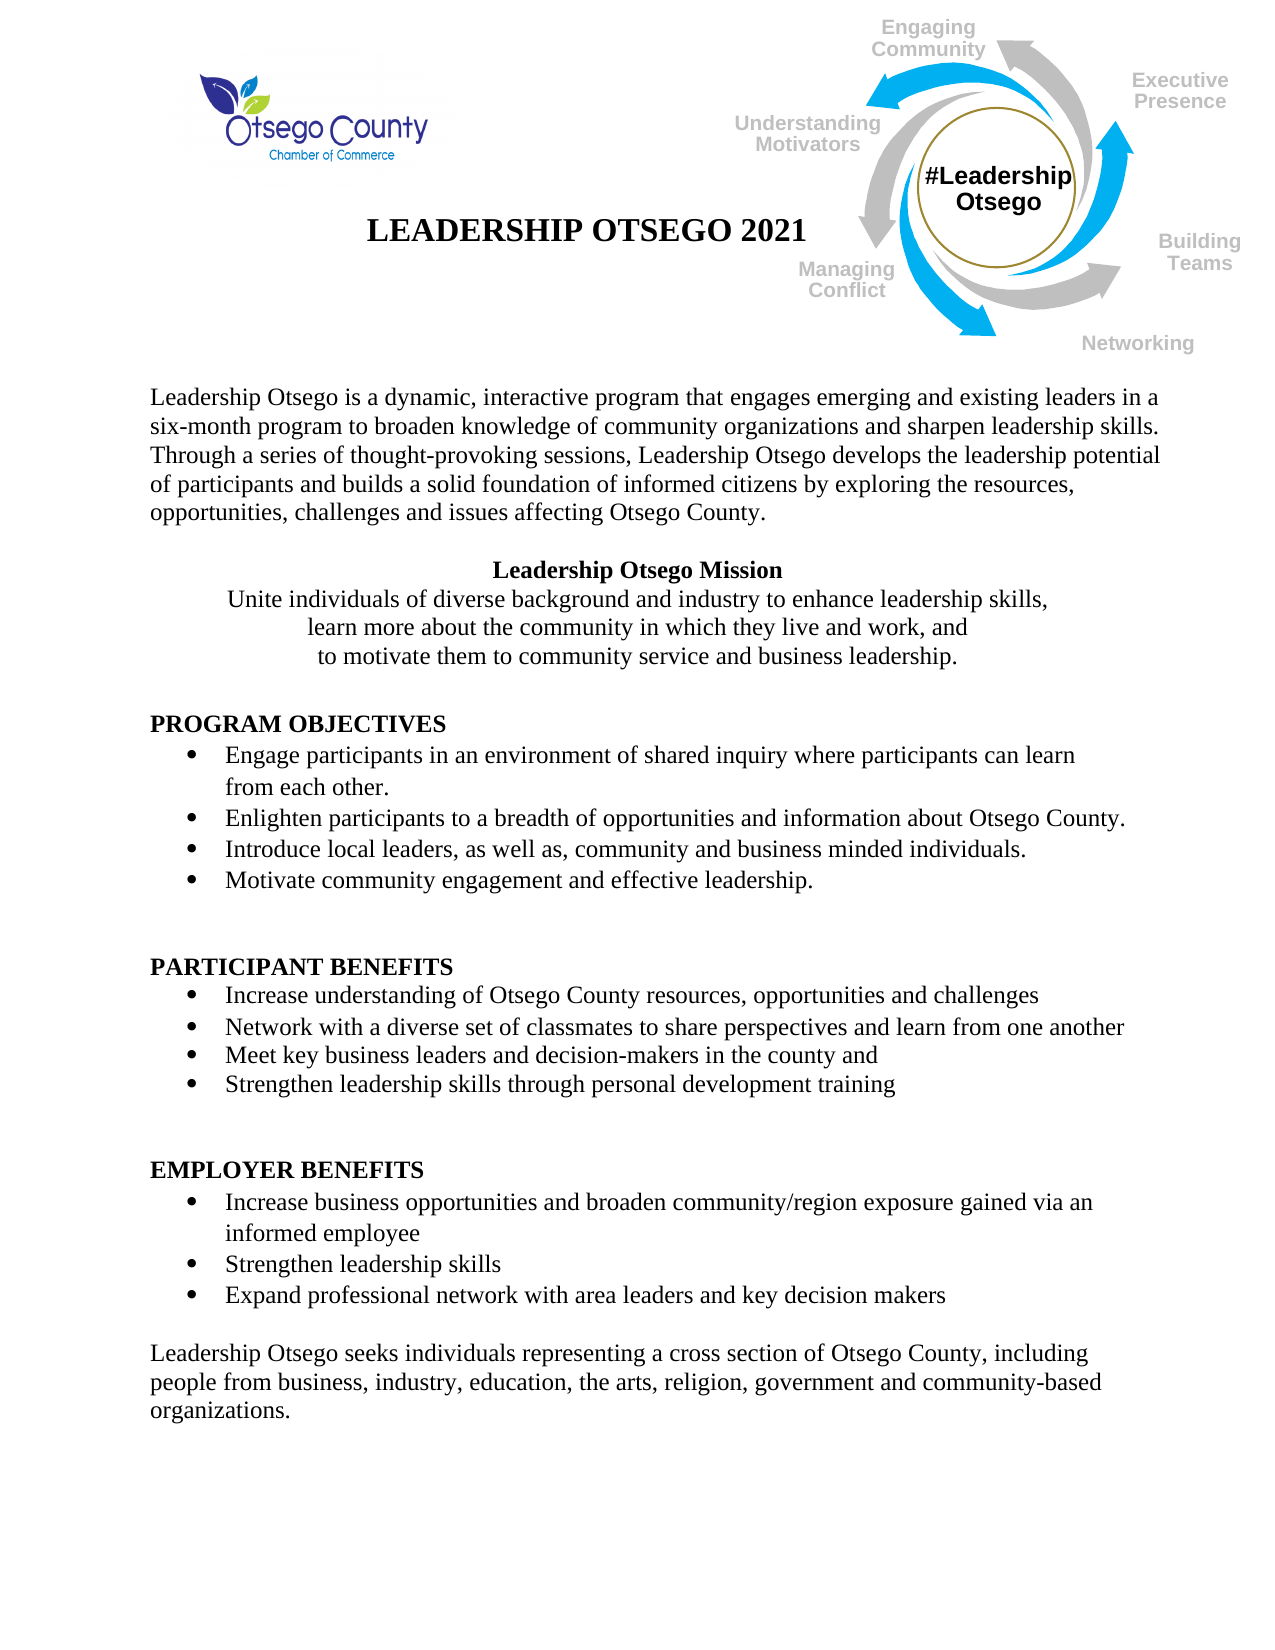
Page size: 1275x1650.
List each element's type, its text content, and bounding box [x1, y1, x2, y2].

text to motivate them to community service and business leadership. [150, 641, 1125, 670]
list Engage participants in an environment of shared inquiry where participants can learn from each other. [187, 738, 1125, 800]
list Strengthen leadership skills [187, 1247, 1125, 1278]
list Introduce local leaders, as well as, community and business minded individuals. [187, 832, 1125, 863]
list Enlighten participants to a breadth of opportunities and information about Otsego County. [150, 800, 1125, 832]
list Expand professional network with area leaders and key decision makers [187, 1278, 1125, 1309]
list Increase business opportunities and broaden community/region exposure gained via an informed employee [187, 1184, 1125, 1247]
text Leadership Otsego Mission [150, 555, 1125, 584]
list Motivate community engagement and effective leadership. [187, 863, 1125, 894]
text Leadership Otsego seeks individuals representing a cross section of Otsego County, including people from business, industry, education, the arts, religion, government and community-based organizations. [150, 1338, 1125, 1424]
list Meet key business leaders and decision-makers in the county and [187, 1040, 1125, 1069]
text EMPLOYER BENEFITS [150, 1155, 1125, 1184]
list Strengthen leadership skills through personal development training [187, 1069, 1125, 1098]
text Unite individuals of diverse background and industry to enhance leadership skills, [150, 584, 1125, 612]
list Increase understanding of Otsego County resources, opportunities and challenges [187, 980, 1125, 1009]
text learn more about the community in which they live and work, and [150, 612, 1125, 641]
text PARTICIPANT BENEFITS [150, 952, 1125, 980]
text PROGRAM OBJECTIVES [150, 699, 1125, 738]
picture [165, 45, 457, 190]
text Leadership Otsego is a dynamic, interactive program that engages emerging and existing leaders in a six-month program to broaden knowledge of community organizations and sharpen leadership skills. Through a series of thought-provoking sessions, Leadership Otsego develops the leadership potential of participants and builds a solid foundation of informed citizens by exploring the resources, opportunities, challenges and issues affecting Otsego County. [150, 382, 1181, 526]
list Network with a diverse set of classmates to share perspectives and learn from one another [187, 1009, 1125, 1040]
